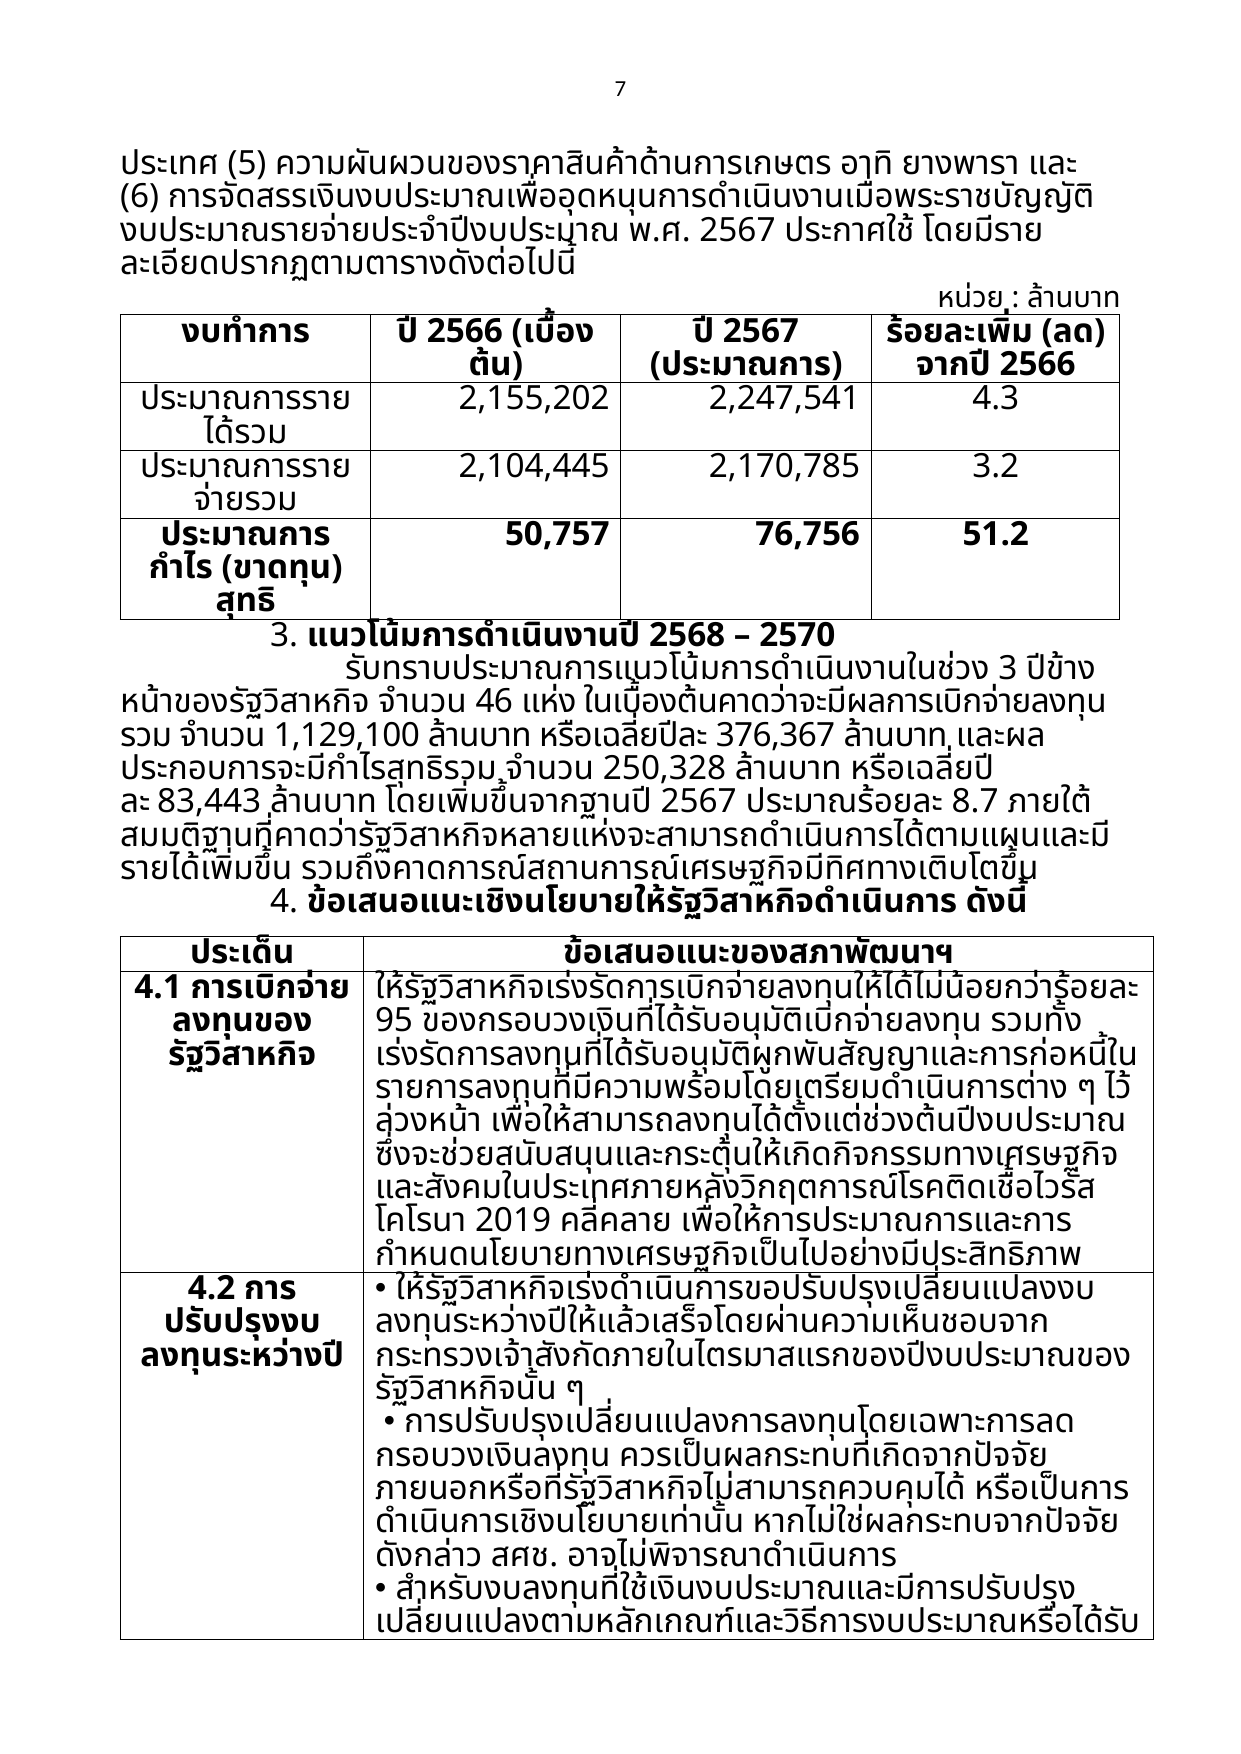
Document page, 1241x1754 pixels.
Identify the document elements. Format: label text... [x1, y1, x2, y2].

table_header ข้อเสนอแนะของสภาพัฒนาฯ [364, 937, 1153, 971]
table_header งบทำการ [121, 315, 370, 382]
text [120, 148, 1120, 281]
table_cell 2,155,202 [371, 383, 620, 450]
table_header ร้อยละเพิ่ม (ลด) จากปี 2566 [872, 315, 1119, 382]
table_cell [121, 1273, 363, 1639]
table_header ประเด็น [121, 937, 363, 971]
table_header ปี 2566 (เบื้องต้น) [371, 315, 620, 382]
table_cell ประมาณการรายได้รวม [121, 383, 370, 450]
table_cell ประมาณการรายจ่ายรวม [121, 451, 370, 517]
table_cell 3.2 [872, 451, 1119, 517]
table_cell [364, 1273, 1153, 1639]
table_cell 2,104,445 [371, 451, 620, 517]
text รับทราบประมาณการแนวโน้มการดำเนินงานในช่วง 3 ปีข้างหน้าของรัฐวิสาหกิจ จำนวน 46 แห่ง ในเบื้องต้นคาดว่าจะมีผลการเบิกจ่ายลงทุนรวม จำนวน 1,129,100 ล้านบาท หรือเฉลี่ยปีละ 376,367 ล้านบาท และผลประกอบการจะมีกำไรสุทธิรวม จำนวน 250,328 ล้านบาท หรือเฉลี่ยปีละ83,443 ล้านบาท โดยเพิ่มขึ้นจากฐานปี 2567 ประมาณร้อยละ 8.7 ภายใต้สมมติฐานที่คาดว่ารัฐวิสาหกิจหลายแห่งจะสามารถดำเนินการได้ตามแผนและมีรายได้เพิ่มขึ้น รวมถึงคาดการณ์สถานการณ์เศรษฐกิจมีทิศทางเติบโตขึ้น [120, 653, 1120, 886]
table_cell 50,757 [371, 519, 620, 618]
table_cell 4.3 [872, 383, 1119, 450]
table_cell 51.2 [872, 519, 1119, 618]
text หน่วย : ล้านบาท [120, 281, 1120, 314]
table_header ปี 2567 (ประมาณการ) [621, 315, 871, 382]
text 3. แนวโน้มการดำเนินงานปี 2568 – 2570 [120, 620, 1120, 653]
text 4. ข้อเสนอแนะเชิงนโยบายให้รัฐวิสาหกิจดำเนินการ ดังนี้ [120, 886, 1120, 919]
table_cell 76,756 [621, 519, 871, 618]
table_cell ประมาณการกำไร (ขาดทุน) สุทธิ [121, 519, 370, 618]
table_cell ให้รัฐวิสาหกิจเร่งรัดการเบิกจ่ายลงทุนให้ได้ไม่น้อยกว่าร้อยละ 95 ของกรอบวงเงินที่ได้รับอนุมัติเบิกจ่ายลงทุน รวมทั้งเร่งรัดการลงทุนที่ได้รับอนุมัติผูกพันสัญญาและการก่อหนี้ในรายการลงทุนที่มีความพร้อมโดยเตรียมดำเนินการต่าง ๆ ไว้ล่วงหน้า เพื่อให้สามารถลงทุนได้ตั้งแต่ช่วงต้นปีงบประมาณ ซึ่งจะช่วยสนับสนุนและกระตุ้นให้เกิดกิจกรรมทางเศรษฐกิจและสังคมในประเทศภายหลังวิกฤตการณ์โรคติดเชื้อไวรัสโคโรนา 2019 คลี่คลาย เพื่อให้การประมาณการและการกำหนดนโยบายทางเศรษฐกิจเป็นไปอย่างมีประสิทธิภาพ [364, 972, 1153, 1272]
table_cell 4.1 การเบิกจ่ายลงทุนของรัฐวิสาหกิจ [121, 972, 363, 1272]
table_cell 2,247,541 [621, 383, 871, 450]
table_cell 2,170,785 [621, 451, 871, 517]
